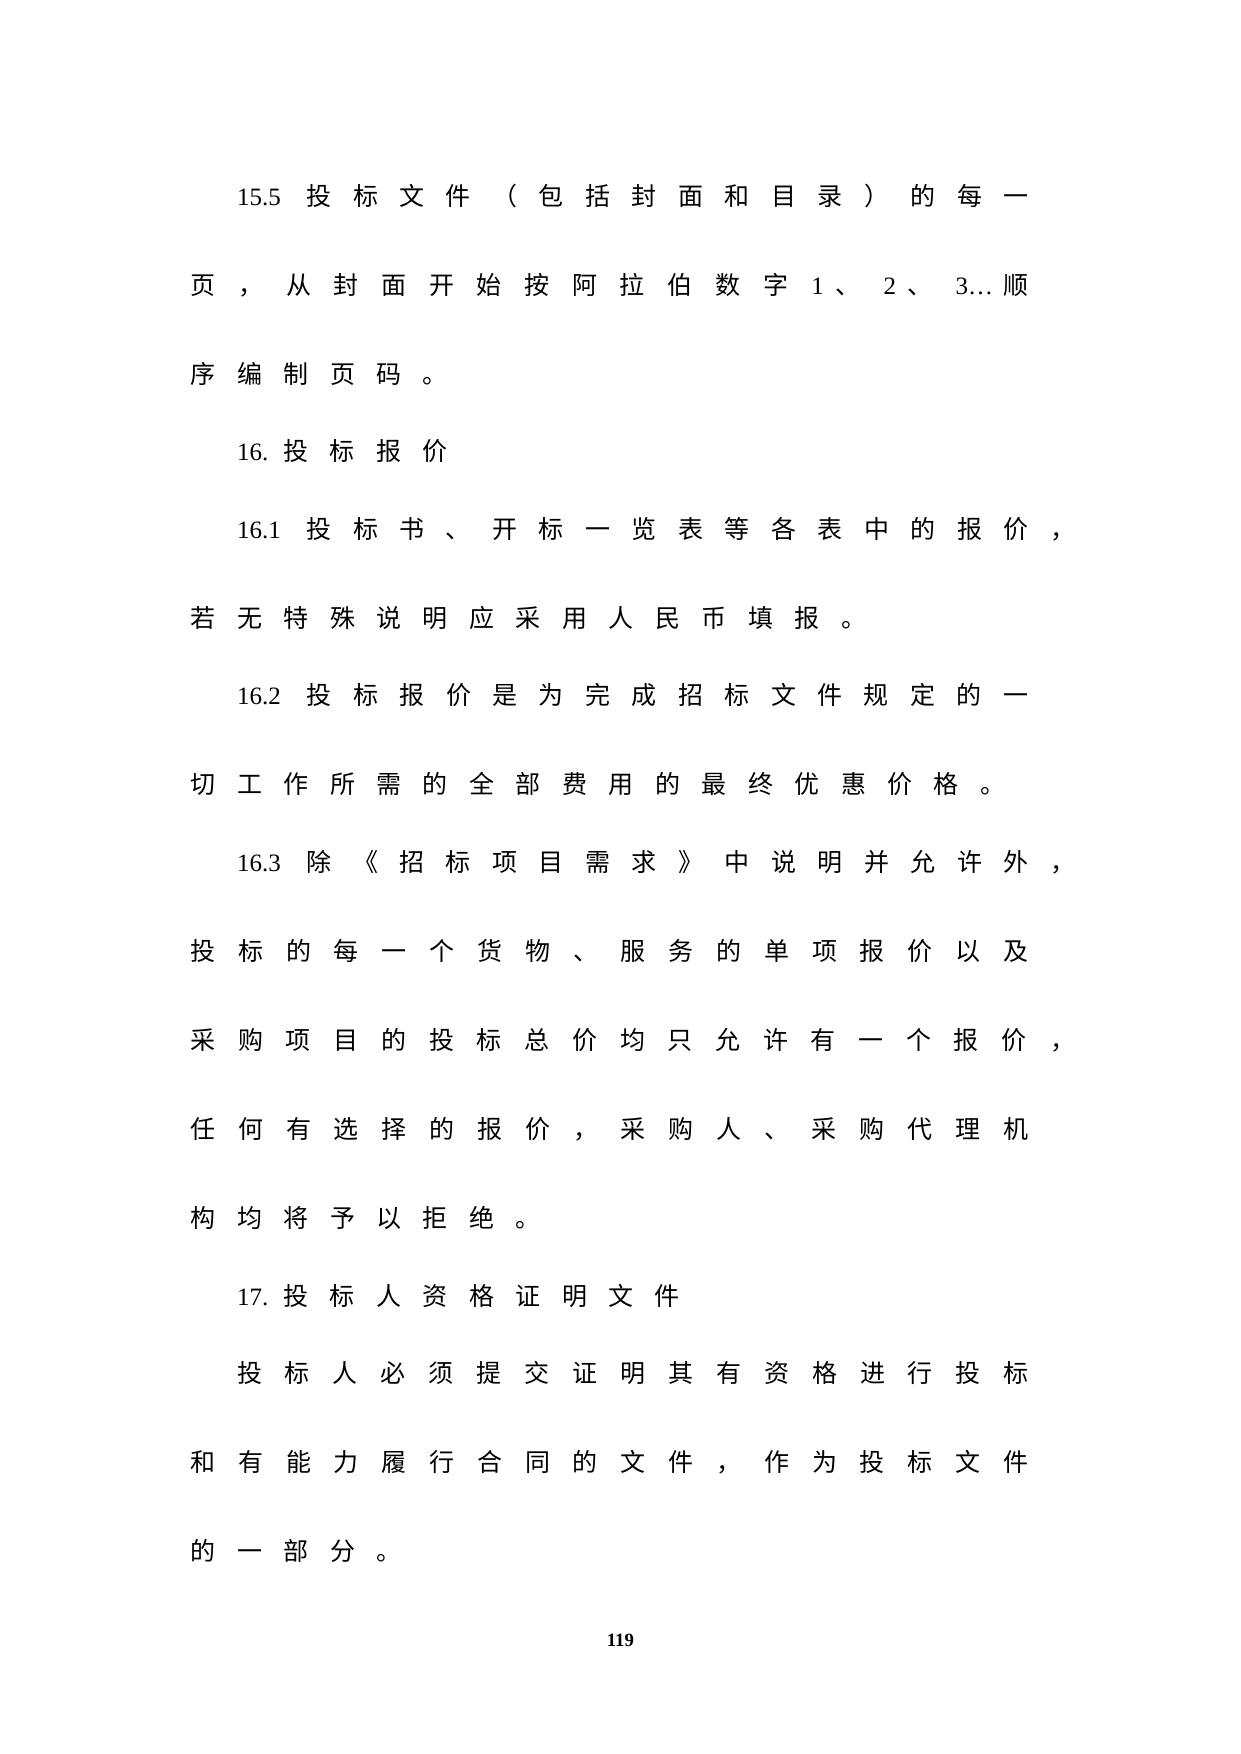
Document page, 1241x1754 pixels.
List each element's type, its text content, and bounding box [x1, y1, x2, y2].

text 16.2 投标报价是为完成招标文件规定的一切工作所需的全部费用的最终优惠价格。 [190, 664, 1050, 813]
text 16.3 除《招标项目需求》中说明并允许外，投标的每一个货物、服务的单项报价以及采购项目的投标总价均只允许有一个报价，任何有选择的报价，采购人、采购代理机构均将予以拒绝。 [190, 831, 1050, 1246]
text 16.1 投标书、开标一览表等各表中的报价，若无特殊说明应采用人民币填报。 [190, 498, 1050, 646]
text 15.5 投标文件（包括封面和目录）的每一页，从封面开始按阿拉伯数字1、2、3…顺序编制页码。 [190, 164, 1050, 402]
text 16. 投标报价 [190, 420, 1050, 479]
text 投标人必须提交证明其有资格进行投标和有能力履行合同的文件，作为投标文件的一部分。 [190, 1342, 1050, 1579]
text 17. 投标人资格证明文件 [190, 1264, 1050, 1324]
